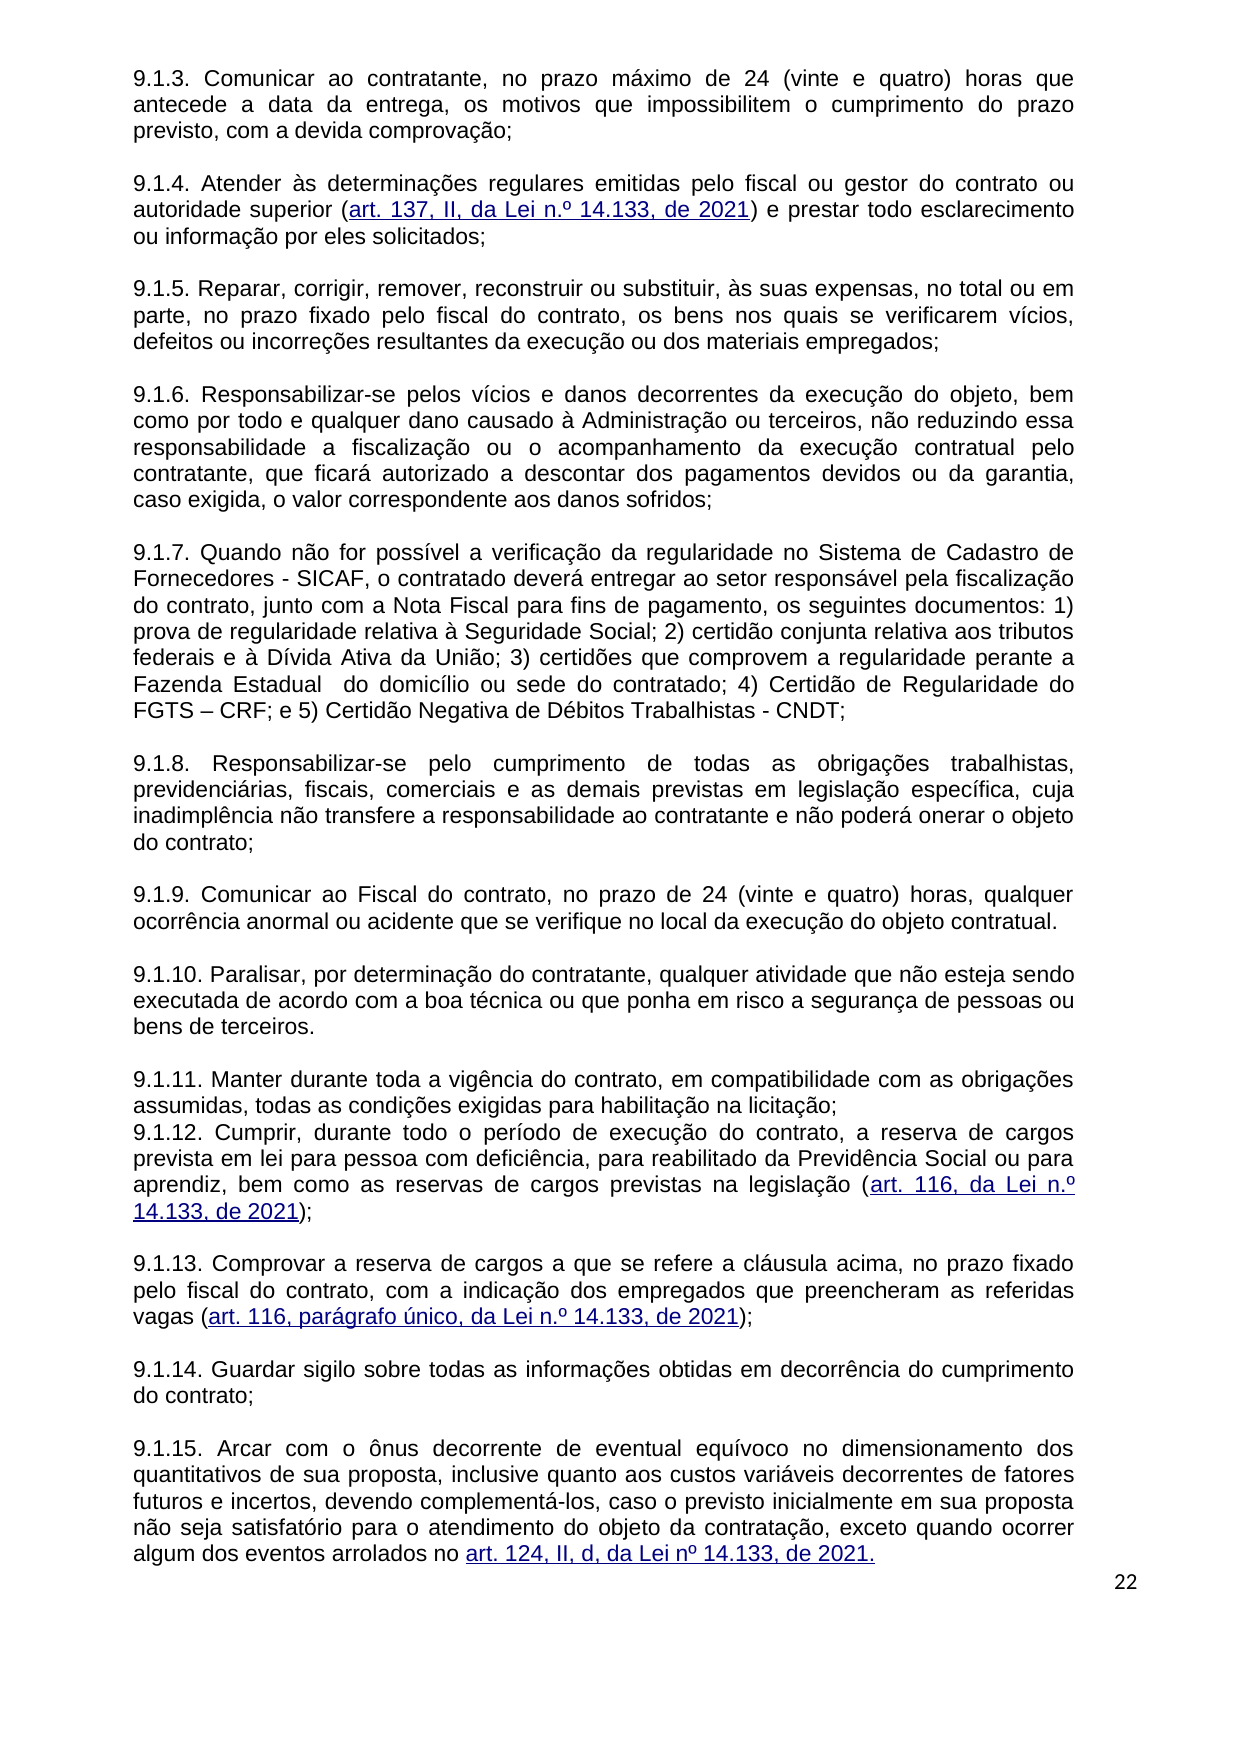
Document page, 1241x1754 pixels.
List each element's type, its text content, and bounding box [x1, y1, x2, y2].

list 9.1.4. Atender às determinações regulares emitidas pelo fiscal ou gestor do contrato ou autoridade superior (art. 137, II, da Lei n.º 14.133, de 2021) e prestar todo esclarecimento ou informação por eles solicitados; [133, 170, 1075, 249]
list 9.1.12. Cumprir, durante todo o período de execução do contrato, a reserva de cargos prevista em lei para pessoa com deficiência, para reabilitado da Previdência Social ou para aprendiz, bem como as reservas de cargos previstas na legislação (art. 116, da Lei n.º 14.133, de 2021); [133, 1119, 1075, 1224]
list 9.1.13. Comprovar a reserva de cargos a que se refere a cláusula acima, no prazo fixado pelo fiscal do contrato, com a indicação dos empregados que preencheram as referidas vagas (art. 116, parágrafo único, da Lei n.º 14.133, de 2021); [133, 1250, 1075, 1329]
list 9.1.14. Guardar sigilo sobre todas as informações obtidas em decorrência do cumprimento do contrato; [133, 1356, 1075, 1408]
list 9.1.3. Comunicar ao contratante, no prazo máximo de 24 (vinte e quatro) horas que antecede a data da entrega, os motivos que impossibilitem o cumprimento do prazo previsto, com a devida comprovação; [133, 64, 1075, 143]
list 9.1.9. Comunicar ao Fiscal do contrato, no prazo de 24 (vinte e quatro) horas, qualquer ocorrência anormal ou acidente que se verifique no local da execução do objeto contratual. [133, 881, 1075, 934]
list 9.1.6. Responsabilizar-se pelos vícios e danos decorrentes da execução do objeto, bem como por todo e qualquer dano causado à Administração ou terceiros, não reduzindo essa responsabilidade a fiscalização ou o acompanhamento da execução contratual pelo contratante, que ficará autorizado a descontar dos pagamentos devidos ou da garantia, caso exigida, o valor correspondente aos danos sofridos; [133, 381, 1075, 512]
list 9.1.8. Responsabilizar-se pelo cumprimento de todas as obrigações trabalhistas, previdenciárias, fiscais, comerciais e as demais previstas em legislação específica, cuja inadimplência não transfere a responsabilidade ao contratante e não poderá onerar o objeto do contrato; [133, 750, 1075, 855]
list 9.1.5. Reparar, corrigir, remover, reconstruir ou substituir, às suas expensas, no total ou em parte, no prazo fixado pelo fiscal do contrato, os bens nos quais se verificarem vícios, defeitos ou incorreções resultantes da execução ou dos materiais empregados; [133, 275, 1075, 354]
list 9.1.7. Quando não for possível a verificação da regularidade no Sistema de Cadastro de Fornecedores - SICAF, o contratado deverá entregar ao setor responsável pela fiscalização do contrato, junto com a Nota Fiscal para fins de pagamento, os seguintes documentos: 1) prova de regularidade relativa à Seguridade Social; 2) certidão conjunta relativa aos tributos federais e à Dívida Ativa da União; 3) certidões que comprovem a regularidade perante a Fazenda Estadual do domicílio ou sede do contratado; 4) Certidão de Regularidade do FGTS – CRF; e 5) Certidão Negativa de Débitos Trabalhistas - CNDT; [133, 539, 1075, 723]
list 9.1.11. Manter durante toda a vigência do contrato, em compatibilidade com as obrigações assumidas, todas as condições exigidas para habilitação na licitação; [133, 1066, 1075, 1119]
list 9.1.10. Paralisar, por determinação do contratante, qualquer atividade que não esteja sendo executada de acordo com a boa técnica ou que ponha em risco a segurança de pessoas ou bens de terceiros. [133, 961, 1075, 1039]
list 9.1.15. Arcar com o ônus decorrente de eventual equívoco no dimensionamento dos quantitativos de sua proposta, inclusive quanto aos custos variáveis decorrentes de fatores futuros e incertos, devendo complementá-los, caso o previsto inicialmente em sua proposta não seja satisfatório para o atendimento do objeto da contratação, exceto quando ocorrer algum dos eventos arrolados no art. 124, II, d, da Lei nº 14.133, de 2021. [133, 1435, 1075, 1567]
